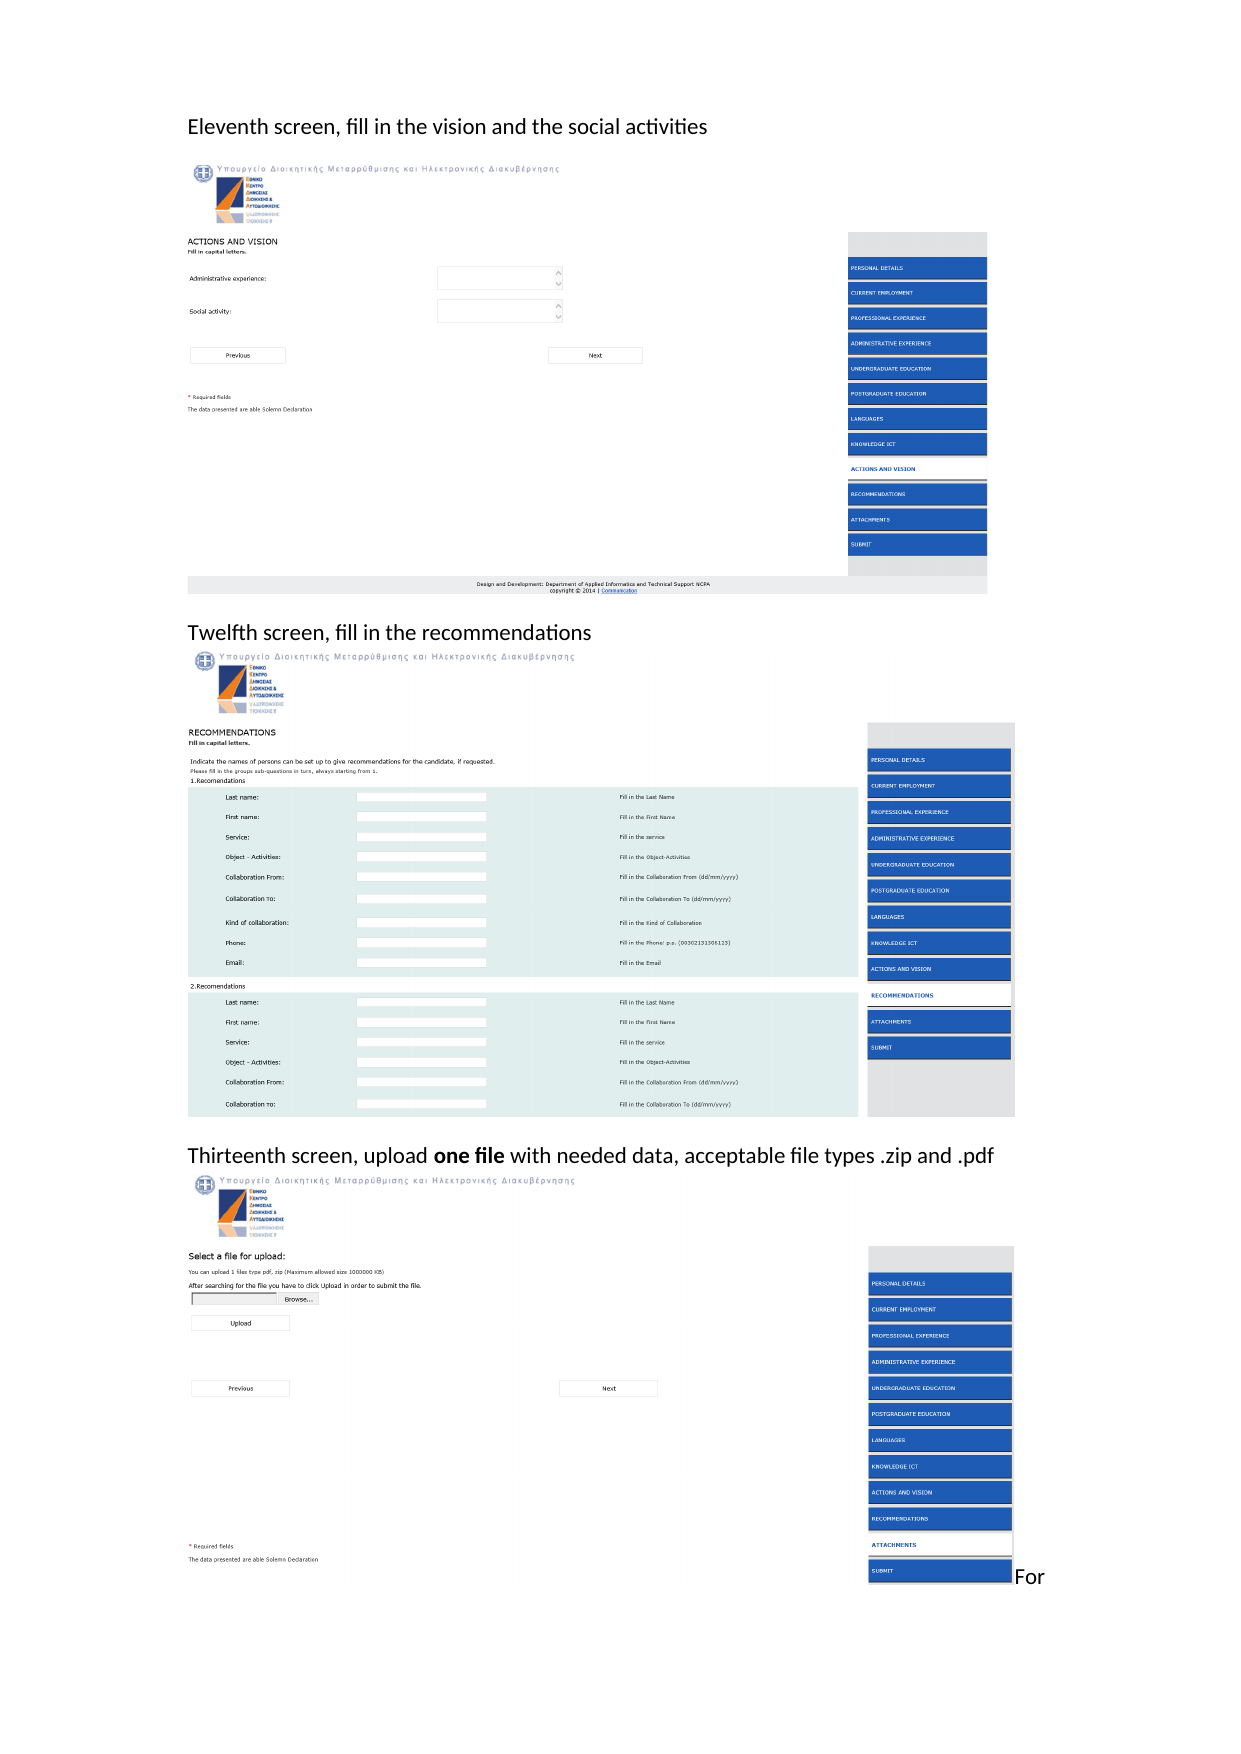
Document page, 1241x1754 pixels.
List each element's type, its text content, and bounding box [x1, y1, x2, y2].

picture [187, 1173, 1015, 1585]
picture [187, 165, 988, 594]
picture [187, 650, 1015, 1117]
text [187, 1141, 1053, 1590]
text Eleventh screen, fill in the vision and the social activities [187, 112, 1053, 141]
